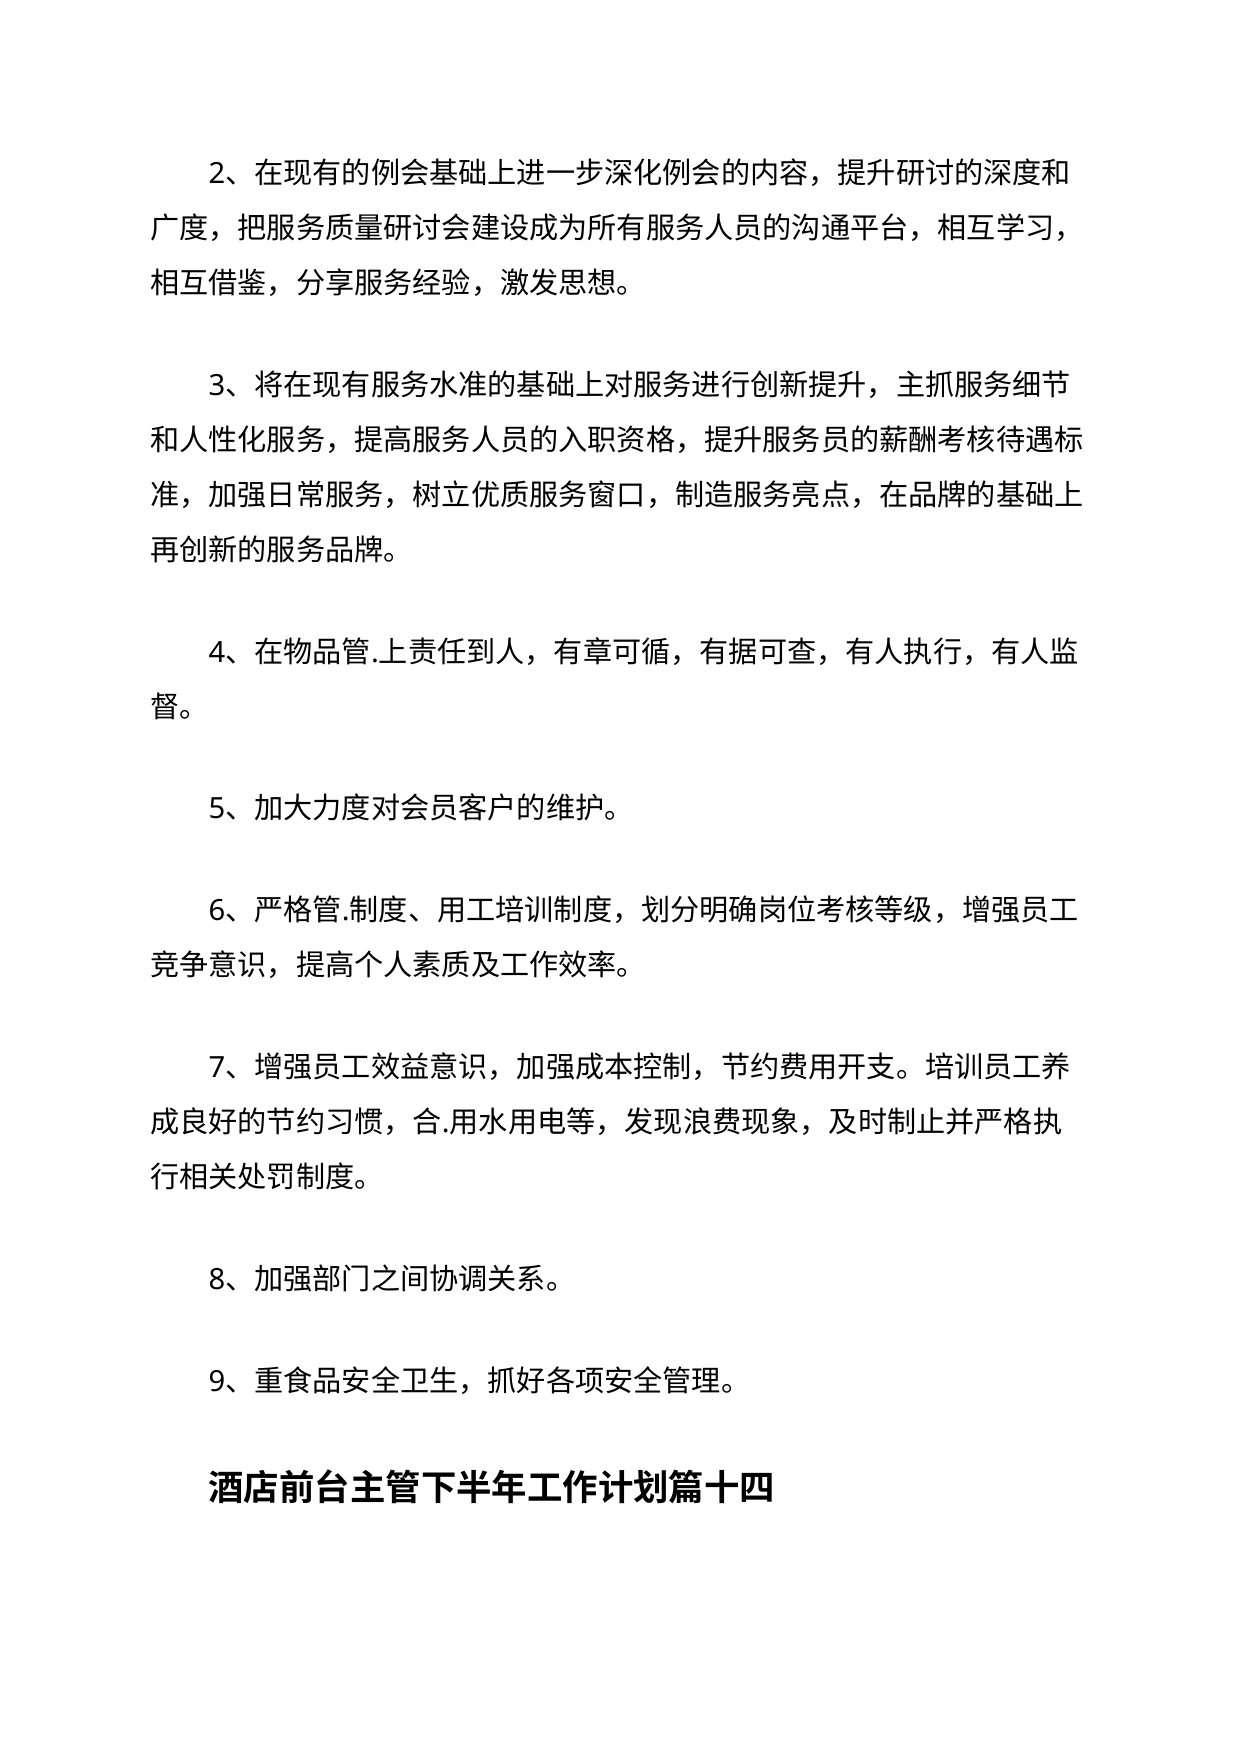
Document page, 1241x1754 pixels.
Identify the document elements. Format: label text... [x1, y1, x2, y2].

text 酒店前台主管下半年工作计划篇十四 [150, 1459, 1090, 1511]
text 9、重食品安全卫生，抓好各项安全管理。 [150, 1357, 1090, 1400]
text 8、加强部门之间协调关系。 [150, 1256, 1090, 1298]
text 4、在物品管.上责任到人，有章可循，有据可查，有人执行，有人监督。 [150, 628, 1090, 726]
text 7、增强员工效益意识，加强成本控制，节约费用开支。培训员工养成良好的节约习惯，合.用水用电等，发现浪费现象，及时制止并严格执行相关处罚制度。 [150, 1044, 1090, 1196]
text 3、将在现有服务水准的基础上对服务进行创新提升，主抓服务细节和人性化服务，提高服务人员的入职资格，提升服务员的薪酬考核待遇标准，加强日常服务，树立优质服务窗口，制造服务亮点，在品牌的基础上再创新的服务品牌。 [150, 362, 1090, 569]
text 5、加大力度对会员客户的维护。 [150, 785, 1090, 827]
text 2、在现有的例会基础上进一步深化例会的内容，提升研讨的深度和广度，把服务质量研讨会建设成为所有服务人员的沟通平台，相互学习，相互借鉴，分享服务经验，激发思想。 [150, 150, 1090, 302]
text 6、严格管.制度、用工培训制度，划分明确岗位考核等级，增强员工竞争意识，提高个人素质及工作效率。 [150, 887, 1090, 984]
